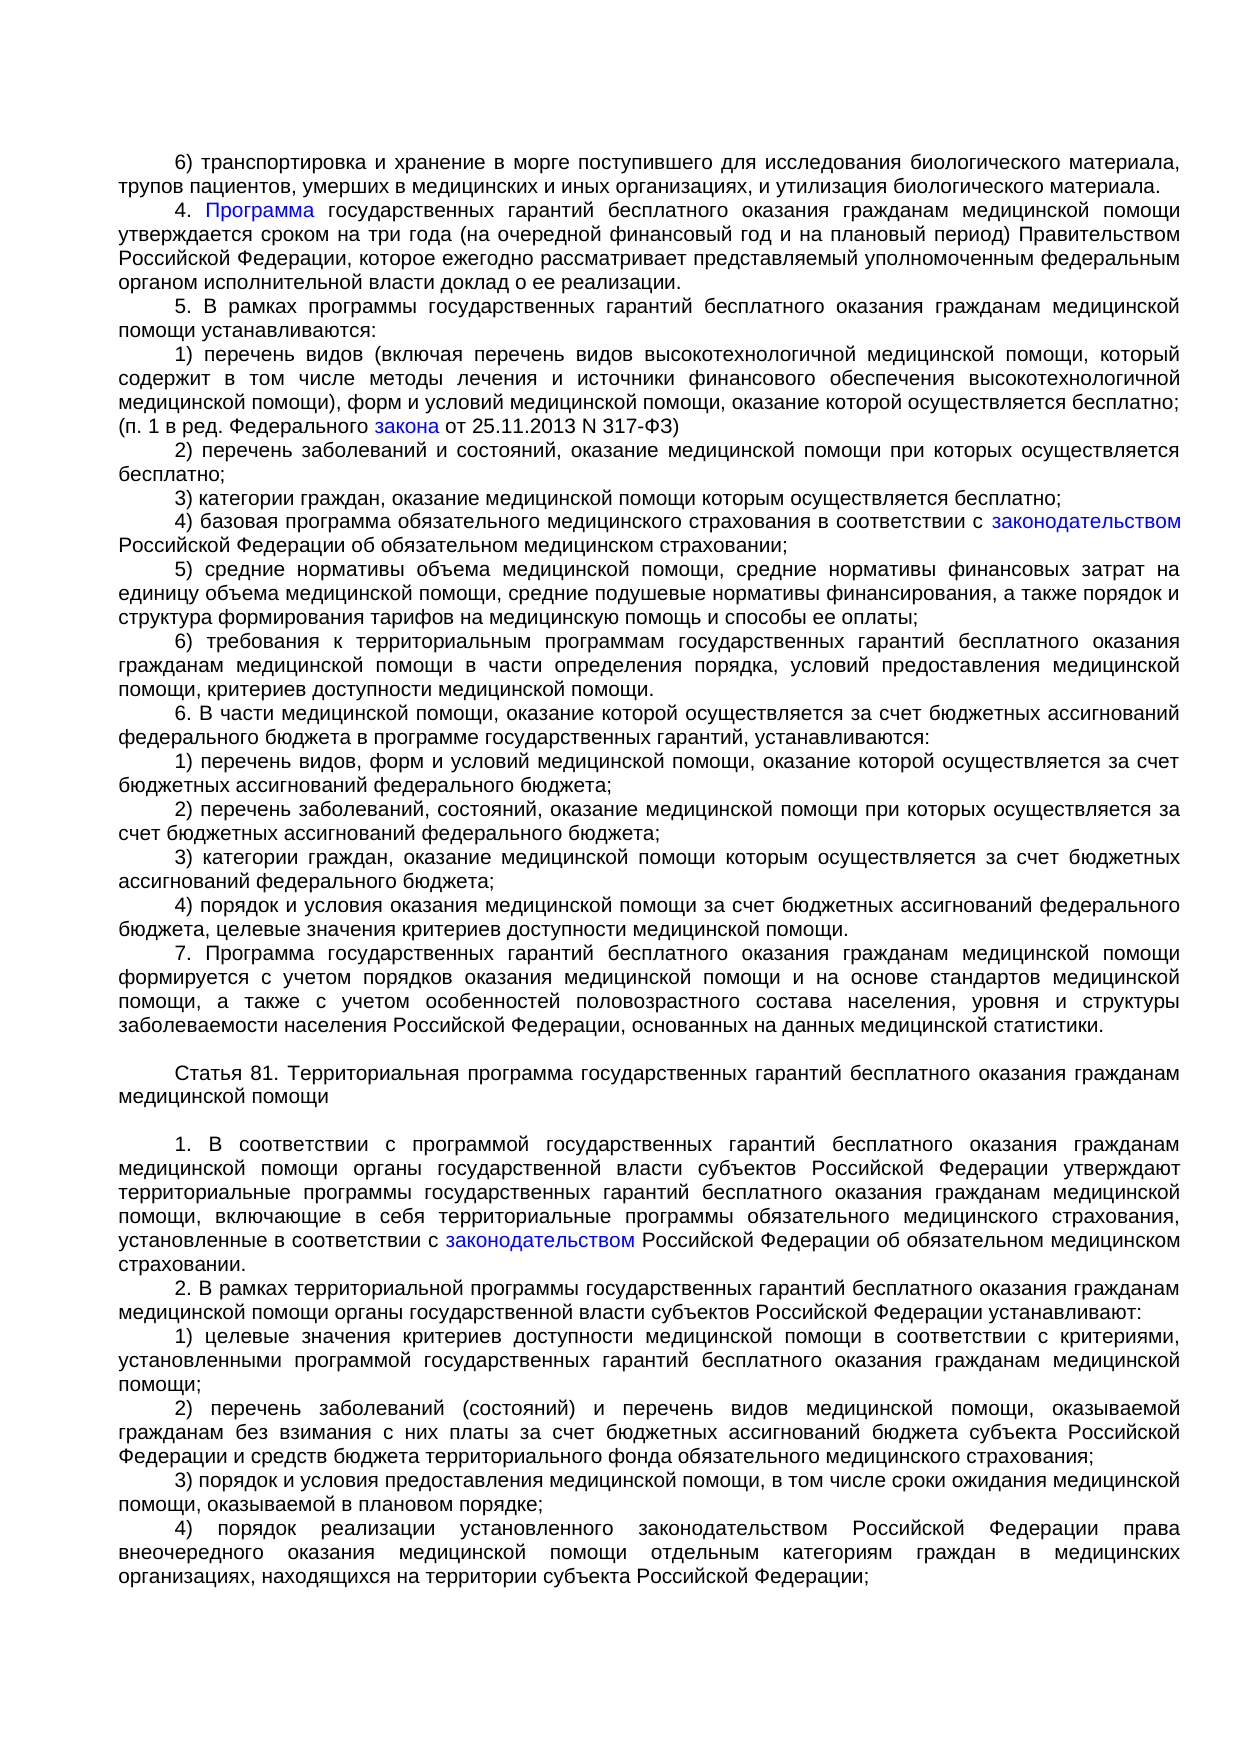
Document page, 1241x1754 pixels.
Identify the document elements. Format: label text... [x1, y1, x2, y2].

text 2) перечень заболеваний, состояний, оказание медицинской помощи при которых осуществляется за счет бюджетных ассигнований федерального бюджета; [118, 797, 1181, 845]
text 6) требования к территориальным программам государственных гарантий бесплатного оказания гражданам медицинской помощи в части определения порядка, условий предоставления медицинской помощи, критериев доступности медицинской помощи. [118, 629, 1181, 701]
text 2) перечень заболеваний (состояний) и перечень видов медицинской помощи, оказываемой гражданам без взимания с них платы за счет бюджетных ассигнований бюджета субъекта Российской Федерации и средств бюджета территориального фонда обязательного медицинского страхования; [118, 1396, 1181, 1468]
text 1. В соответствии с программой государственных гарантий бесплатного оказания гражданам медицинской помощи органы государственной власти субъектов Российской Федерации утверждают территориальные программы государственных гарантий бесплатного оказания гражданам медицинской помощи, включающие в себя территориальные программы обязательного медицинского страхования, установленные в соответствии с законодательством Российской Федерации об обязательном медицинском страховании. [118, 1132, 1181, 1276]
text 3) категории граждан, оказание медицинской помощи которым осуществляется за счет бюджетных ассигнований федерального бюджета; [118, 845, 1181, 893]
text 3) категории граждан, оказание медицинской помощи которым осуществляется бесплатно; [118, 485, 1181, 509]
text 5) средние нормативы объема медицинской помощи, средние нормативы финансовых затрат на единицу объема медицинской помощи, средние подушевые нормативы финансирования, а также порядок и структура формирования тарифов на медицинскую помощь и способы ее оплаты; [118, 557, 1181, 629]
text 6. В части медицинской помощи, оказание которой осуществляется за счет бюджетных ассигнований федерального бюджета в программе государственных гарантий, устанавливаются: [118, 701, 1181, 749]
text 4) порядок реализации установленного законодательством Российской Федерации права внеочередного оказания медицинской помощи отдельным категориям граждан в медицинских организациях, находящихся на территории субъекта Российской Федерации; [118, 1516, 1181, 1587]
text 1) перечень видов, форм и условий медицинской помощи, оказание которой осуществляется за счет бюджетных ассигнований федерального бюджета; [118, 749, 1181, 797]
text 5. В рамках программы государственных гарантий бесплатного оказания гражданам медицинской помощи устанавливаются: [118, 294, 1181, 342]
text 6) транспортировка и хранение в морге поступившего для исследования биологического материала, трупов пациентов, умерших в медицинских и иных организациях, и утилизация биологического материала. [118, 150, 1181, 198]
text Статья 81. Территориальная программа государственных гарантий бесплатного оказания гражданам медицинской помощи [118, 1060, 1181, 1108]
text 4) порядок и условия оказания медицинской помощи за счет бюджетных ассигнований федерального бюджета, целевые значения критериев доступности медицинской помощи. [118, 893, 1181, 941]
text 2) перечень заболеваний и состояний, оказание медицинской помощи при которых осуществляется бесплатно; [118, 437, 1181, 485]
text 1) перечень видов (включая перечень видов высокотехнологичной медицинской помощи, который содержит в том числе методы лечения и источники финансового обеспечения высокотехнологичной медицинской помощи), форм и условий медицинской помощи, оказание которой осуществляется бесплатно; [118, 342, 1181, 413]
text (п. 1 в ред. Федерального закона от 25.11.2013 N 317-ФЗ) [118, 413, 1181, 437]
text 1) целевые значения критериев доступности медицинской помощи в соответствии с критериями, установленными программой государственных гарантий бесплатного оказания гражданам медицинской помощи; [118, 1324, 1181, 1396]
text 3) порядок и условия предоставления медицинской помощи, в том числе сроки ожидания медицинской помощи, оказываемой в плановом порядке; [118, 1468, 1181, 1516]
text 4. Программа государственных гарантий бесплатного оказания гражданам медицинской помощи утверждается сроком на три года (на очередной финансовый год и на плановый период) Правительством Российской Федерации, которое ежегодно рассматривает представляемый уполномоченным федеральным органом исполнительной власти доклад о ее реализации. [118, 198, 1181, 294]
text 4) базовая программа обязательного медицинского страхования в соответствии с законодательством Российской Федерации об обязательном медицинском страховании; [118, 509, 1181, 557]
text 7. Программа государственных гарантий бесплатного оказания гражданам медицинской помощи формируется с учетом порядков оказания медицинской помощи и на основе стандартов медицинской помощи, а также с учетом особенностей половозрастного состава населения, уровня и структуры заболеваемости населения Российской Федерации, основанных на данных медицинской статистики. [118, 941, 1181, 1036]
text 2. В рамках территориальной программы государственных гарантий бесплатного оказания гражданам медицинской помощи органы государственной власти субъектов Российской Федерации устанавливают: [118, 1276, 1181, 1324]
